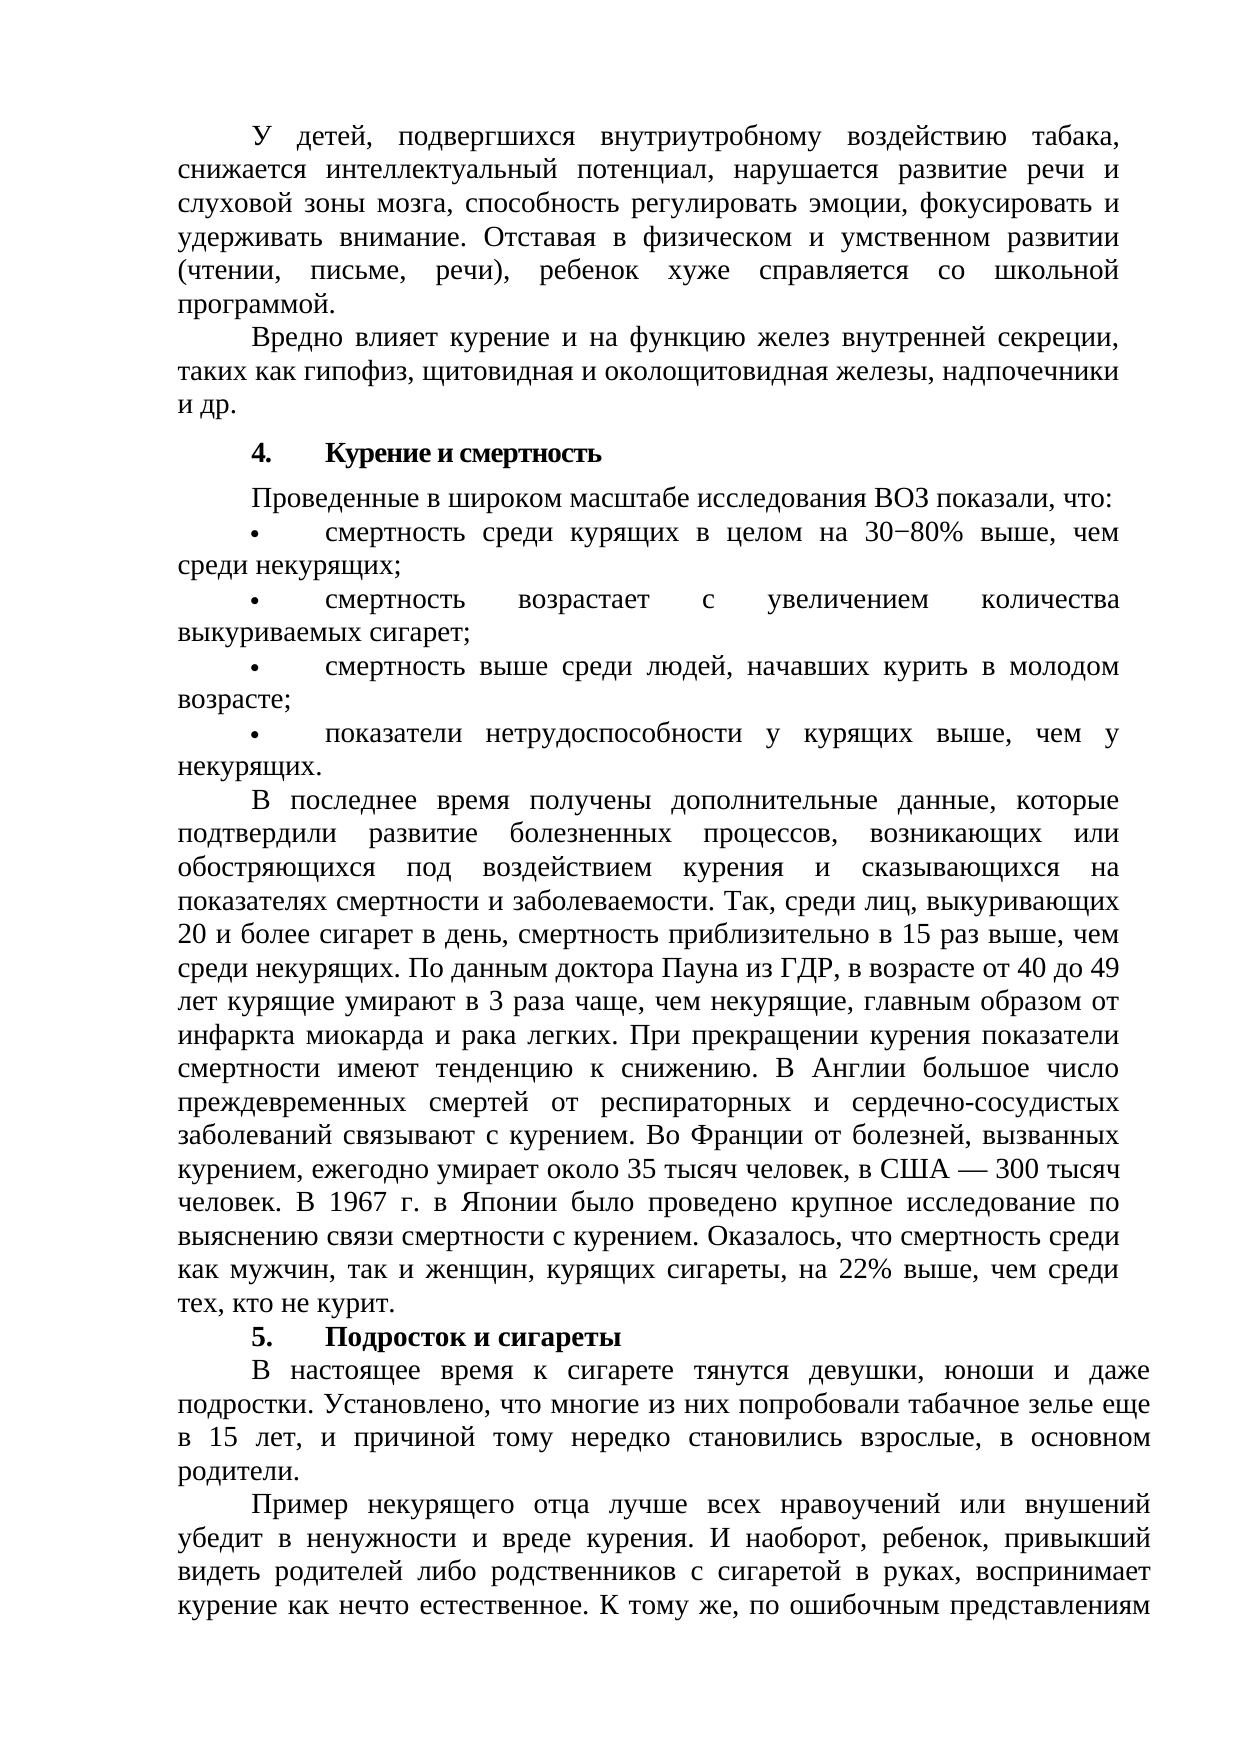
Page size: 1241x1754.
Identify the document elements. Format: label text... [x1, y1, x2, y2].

text Вредно влияет курение и на функцию желез внутренней секреции, таких как гипофиз, щитовидная и околощитовидная железы, надпочечники и др. [177, 319, 1120, 420]
subtitle Подросток и сигареты [251, 1319, 1152, 1352]
list смертность среди курящих в целом на 30−80% выше, чем среди некурящих; [177, 514, 1120, 581]
subtitle Курение и смертность [251, 436, 1120, 469]
list смертность возрастает с увеличением количества выкуриваемых сигарет; [177, 581, 1120, 648]
list смертность выше среди людей, начавших курить в молодом возрасте; [177, 648, 1120, 715]
text В последнее время получены дополнительные данные, которые подтвердили развитие болезненных процессов, возникающих или обостряющихся под воздействием курения и сказывающихся на показателях смертности и заболеваемости. Так, среди лиц, выкуривающих 20 и более сигарет в день, смертность приблизительно в 15 раз выше, чем среди некурящих. По данным доктора Пауна из ГДР, в возрасте от 40 до 49 лет курящие умирают в 3 раза чаще, чем некурящие, главным образом от инфаркта миокарда и рака легких. При прекращении курения показатели смертности имеют тенденцию к снижению. В Англии большое число преждевременных смертей от респираторных и сердечно-сосудистых заболеваний связывают с курением. Во Франции от болезней, вызванных курением, ежегодно умирает около 35 тысяч человек, в США — 300 тысяч человек. В 1967 г. в Японии было проведено крупное исследование по выяснению связи смертности с курением. Оказалось, что смертность среди как мужчин, так и женщин, курящих сигареты, на 22% выше, чем среди тех, кто не курит. [177, 782, 1120, 1319]
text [177, 1486, 1152, 1621]
text Проведенные в широком масштабе исследования ВОЗ показали, что: [177, 480, 1120, 514]
text У детей, подвергшихся внутриутробному воздействию табака, снижается интеллектуальный потенциал, нарушается развитие речи и слуховой зоны мозга, способность регулировать эмоции, фокусировать и удерживать внимание. Отставая в физическом и умственном развитии (чтении, письме, речи), ребенок хуже справляется со школьной программой. [177, 118, 1120, 319]
list показатели нетрудоспособности у курящих выше, чем у некурящих. [177, 715, 1120, 782]
text В настоящее время к сигарете тянутся девушки, юноши и даже подростки. Установлено, что многие из них попробовали табачное зелье еще в 15 лет, и причиной тому нередко становились взрослые, в основном родители. [177, 1352, 1152, 1486]
